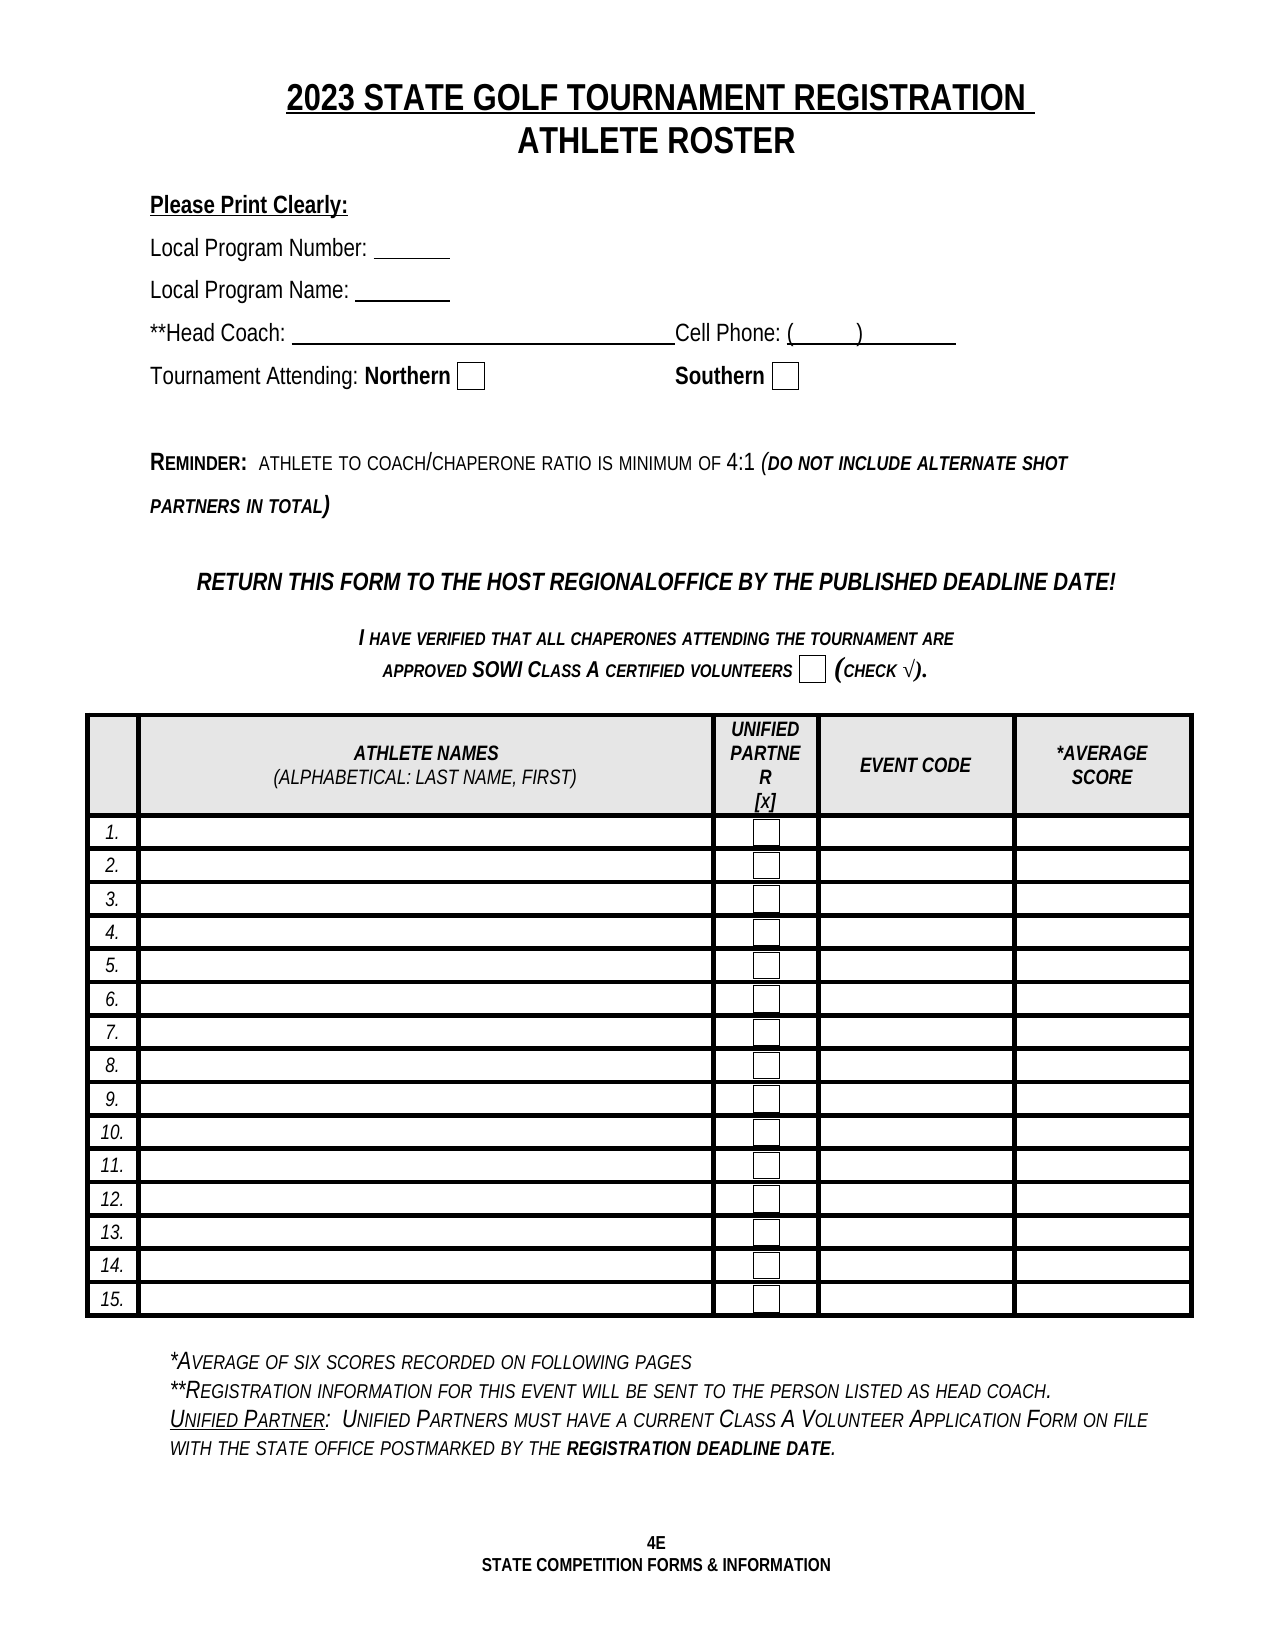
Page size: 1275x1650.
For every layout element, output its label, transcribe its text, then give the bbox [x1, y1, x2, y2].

table_cell [821, 1251, 1012, 1279]
text ATHLETE ROSTER [150, 118, 1162, 161]
table_cell [1017, 1118, 1189, 1146]
table_header UNIFIED PARTNER [x] [716, 717, 816, 813]
table_cell [1017, 884, 1189, 913]
table_cell 15. [90, 1284, 136, 1313]
table_cell [716, 918, 816, 946]
table_cell [821, 1051, 1012, 1079]
table_cell [1017, 1218, 1189, 1246]
table_cell [821, 1151, 1012, 1179]
table_cell [821, 1218, 1012, 1246]
table_cell [1017, 1284, 1189, 1313]
table_cell 12. [90, 1184, 136, 1213]
table_cell [141, 1284, 711, 1313]
table_cell [821, 951, 1012, 979]
table_cell [1017, 1251, 1189, 1279]
text *Average of six scores recorded on following pages [169, 1346, 1162, 1375]
table_cell [716, 1084, 816, 1113]
table_cell 5. [90, 951, 136, 979]
table_cell [141, 1151, 711, 1179]
table_cell [141, 884, 711, 913]
text approved SOWI Class A certified volunteers (check √). [150, 650, 1162, 684]
text Unified Partner: Unified Partners must have a current Class A Volunteer Application Form on file with the state office postmarked by the registration deadline date. [169, 1403, 1162, 1461]
text Tournament Attending: Northern Southern [150, 361, 1162, 390]
table_cell [821, 1084, 1012, 1113]
table_cell [141, 1118, 711, 1146]
table_cell [141, 1084, 711, 1113]
table_cell [821, 984, 1012, 1013]
table_cell 10. [90, 1118, 136, 1146]
table_cell [716, 1018, 816, 1046]
table_cell [716, 1184, 816, 1213]
table_cell 1. [90, 818, 136, 846]
table_cell [716, 1051, 816, 1079]
table_cell [1017, 851, 1189, 879]
table_cell [141, 918, 711, 946]
table_cell 7. [90, 1018, 136, 1046]
table_cell [141, 1251, 711, 1279]
table_cell [821, 851, 1012, 879]
table_cell 14. [90, 1251, 136, 1279]
table_cell 8. [90, 1051, 136, 1079]
table_cell 11. [90, 1151, 136, 1179]
table_cell [716, 1251, 816, 1279]
table_cell 2. [90, 851, 136, 879]
table_header EVENT CODE [821, 717, 1012, 813]
text Local Program Name: [150, 276, 1162, 304]
table_header [90, 717, 136, 813]
table_cell [1017, 984, 1189, 1013]
table_cell [1017, 818, 1189, 846]
table_cell [1017, 951, 1189, 979]
text 2023 STATE GOLF TOURNAMENT REGISTRATION [150, 75, 1162, 118]
table_cell [1017, 918, 1189, 946]
table_cell [141, 1184, 711, 1213]
table_cell [1017, 1051, 1189, 1079]
table_header ATHLETE NAMES (Alphabetical: Last Name, First) [141, 717, 711, 813]
table_cell [821, 818, 1012, 846]
text Return this form to THE host REGIONALOffice by the published deadline date! [150, 567, 1162, 595]
table_cell [141, 951, 711, 979]
text **Registration information for this event will be sent to the person listed as head coach. [169, 1375, 1162, 1403]
table_cell [821, 884, 1012, 913]
table_cell [141, 984, 711, 1013]
table_cell [1017, 1084, 1189, 1113]
table_cell [716, 884, 816, 913]
table_cell [716, 1218, 816, 1246]
table_cell [821, 918, 1012, 946]
table_cell [716, 1151, 816, 1179]
table_cell 4. [90, 918, 136, 946]
table_header *AVERAGE SCORE [1017, 717, 1189, 813]
table_cell [1017, 1018, 1189, 1046]
table_cell [141, 818, 711, 846]
table_cell [141, 1018, 711, 1046]
text I have verified that all chaperones attending the tournament are [150, 624, 1162, 650]
table_cell [1017, 1151, 1189, 1179]
table_cell [716, 984, 816, 1013]
text Please Print Clearly: [150, 190, 1162, 218]
table_cell [821, 1018, 1012, 1046]
table_cell [716, 1284, 816, 1313]
table_cell [716, 851, 816, 879]
table_cell [716, 818, 816, 846]
table_cell [821, 1284, 1012, 1313]
table_cell [716, 951, 816, 979]
text Local Program Number: [150, 233, 1162, 261]
table_cell [141, 851, 711, 879]
text **Head Coach: Cell Phone: ( ) [150, 318, 1162, 347]
table_cell [716, 1118, 816, 1146]
table_cell [1017, 1184, 1189, 1213]
table_cell [821, 1118, 1012, 1146]
table_cell 13. [90, 1218, 136, 1246]
table_cell [821, 1184, 1012, 1213]
table_cell 3. [90, 884, 136, 913]
table_cell [141, 1218, 711, 1246]
table_cell 6. [90, 984, 136, 1013]
table_cell 9. [90, 1084, 136, 1113]
table_cell [141, 1051, 711, 1079]
text Reminder: athlete to coach/chaperone ratio is minimum of 4:1 (do not include alternate shot partners in total) [150, 447, 1162, 519]
